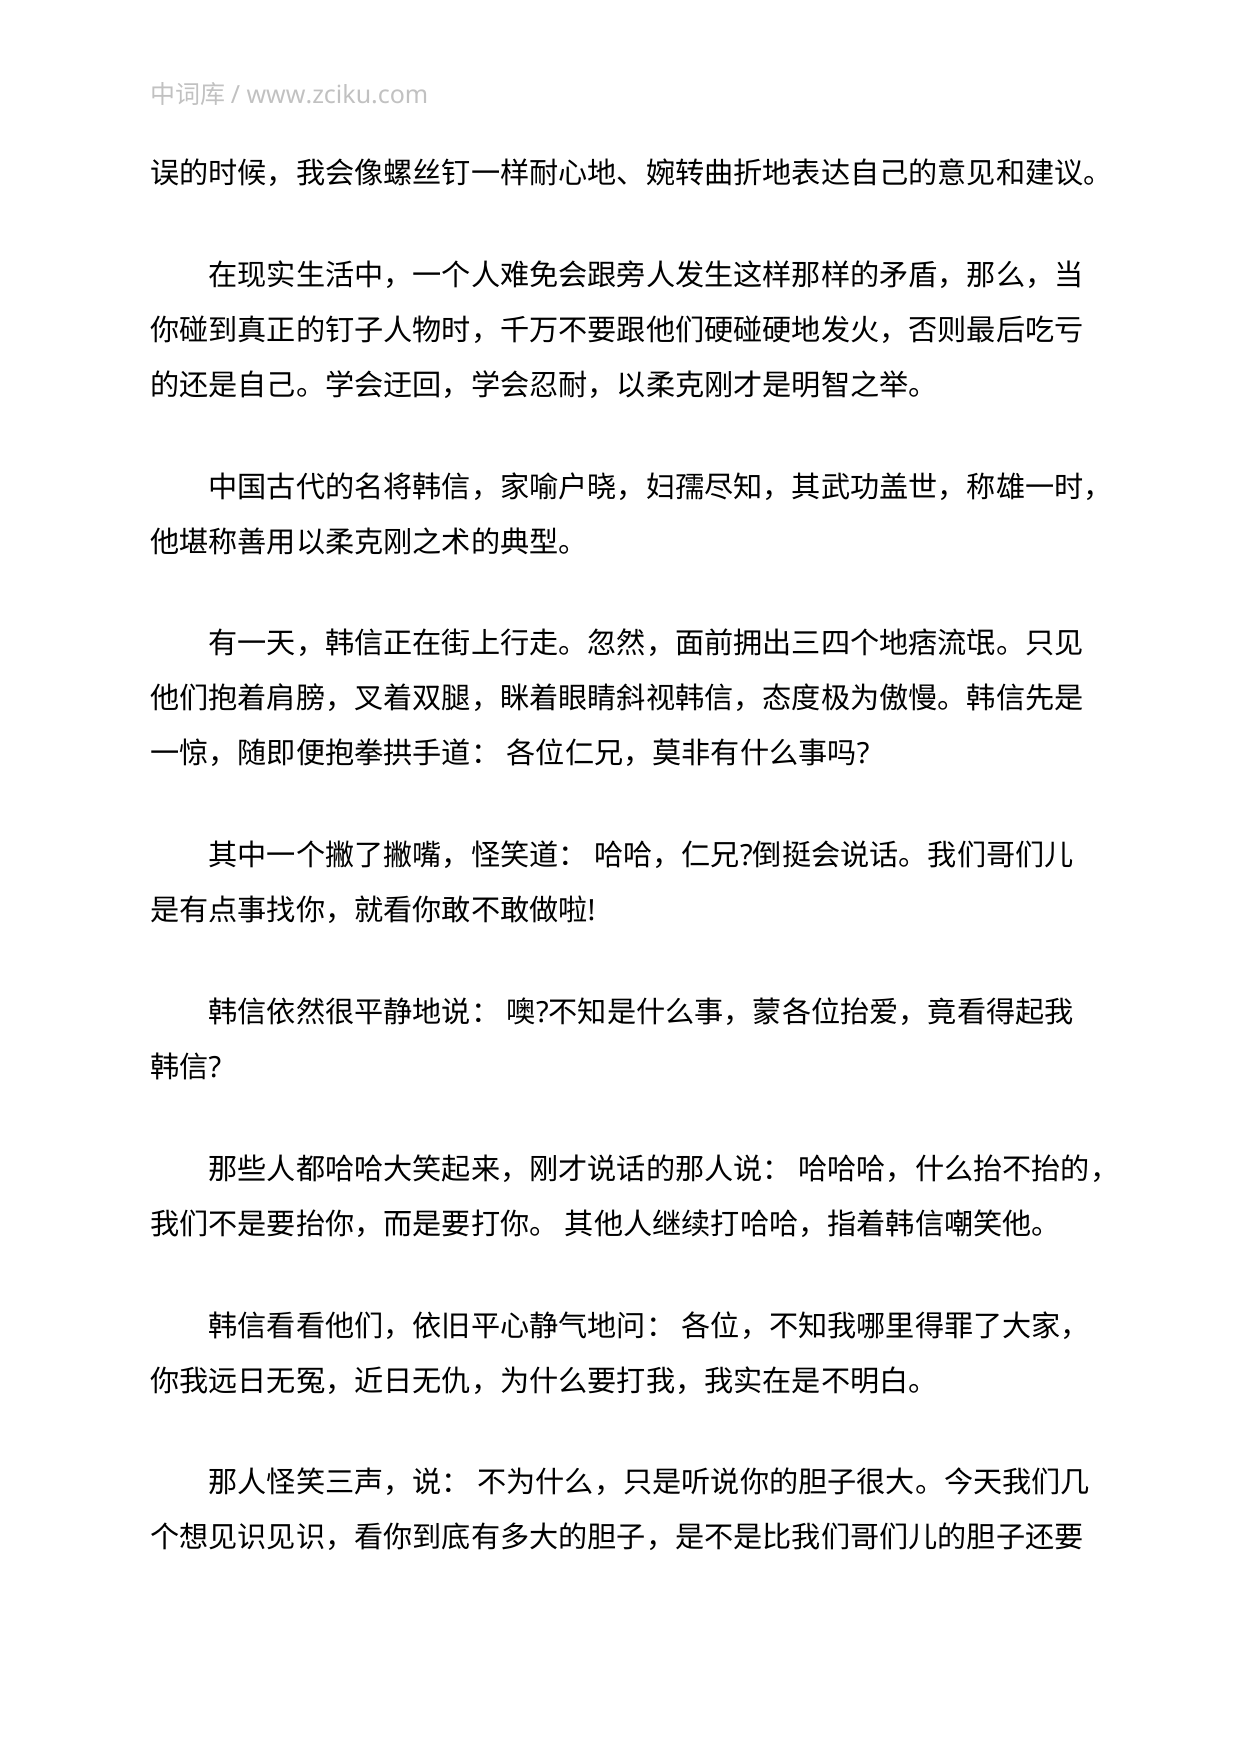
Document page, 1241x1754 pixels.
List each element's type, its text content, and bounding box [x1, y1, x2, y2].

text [150, 150, 1090, 192]
text 中国古代的名将韩信，家喻户晓，妇孺尽知，其武功盖世，称雄一时，他堪称善用以柔克刚之术的典型。 [150, 463, 1090, 561]
text 韩信看看他们，依旧平心静气地问： 各位，不知我哪里得罪了大家，你我远日无冤，近日无仇，为什么要打我，我实在是不明白。 [150, 1302, 1090, 1399]
text 其中一个撇了撇嘴，怪笑道： 哈哈，仁兄?倒挺会说话。我们哥们儿是有点事找你，就看你敢不敢做啦! [150, 832, 1090, 929]
text 韩信依然很平静地说： 噢?不知是什么事，蒙各位抬爱，竟看得起我韩信? [150, 989, 1090, 1086]
text 那些人都哈哈大笑起来，刚才说话的那人说： 哈哈哈，什么抬不抬的，我们不是要抬你，而是要打你。 其他人继续打哈哈，指着韩信嘲笑他。 [150, 1146, 1090, 1243]
text 有一天，韩信正在街上行走。忽然，面前拥出三四个地痞流氓。只见他们抱着肩膀，叉着双腿，眯着眼睛斜视韩信，态度极为傲慢。韩信先是一惊，随即便抱拳拱手道： 各位仁兄，莫非有什么事吗? [150, 620, 1090, 772]
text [150, 1459, 1090, 1556]
text 在现实生活中，一个人难免会跟旁人发生这样那样的矛盾，那么，当你碰到真正的钉子人物时，千万不要跟他们硬碰硬地发火，否则最后吃亏的还是自己。学会迂回，学会忍耐，以柔克刚才是明智之举。 [150, 252, 1090, 404]
